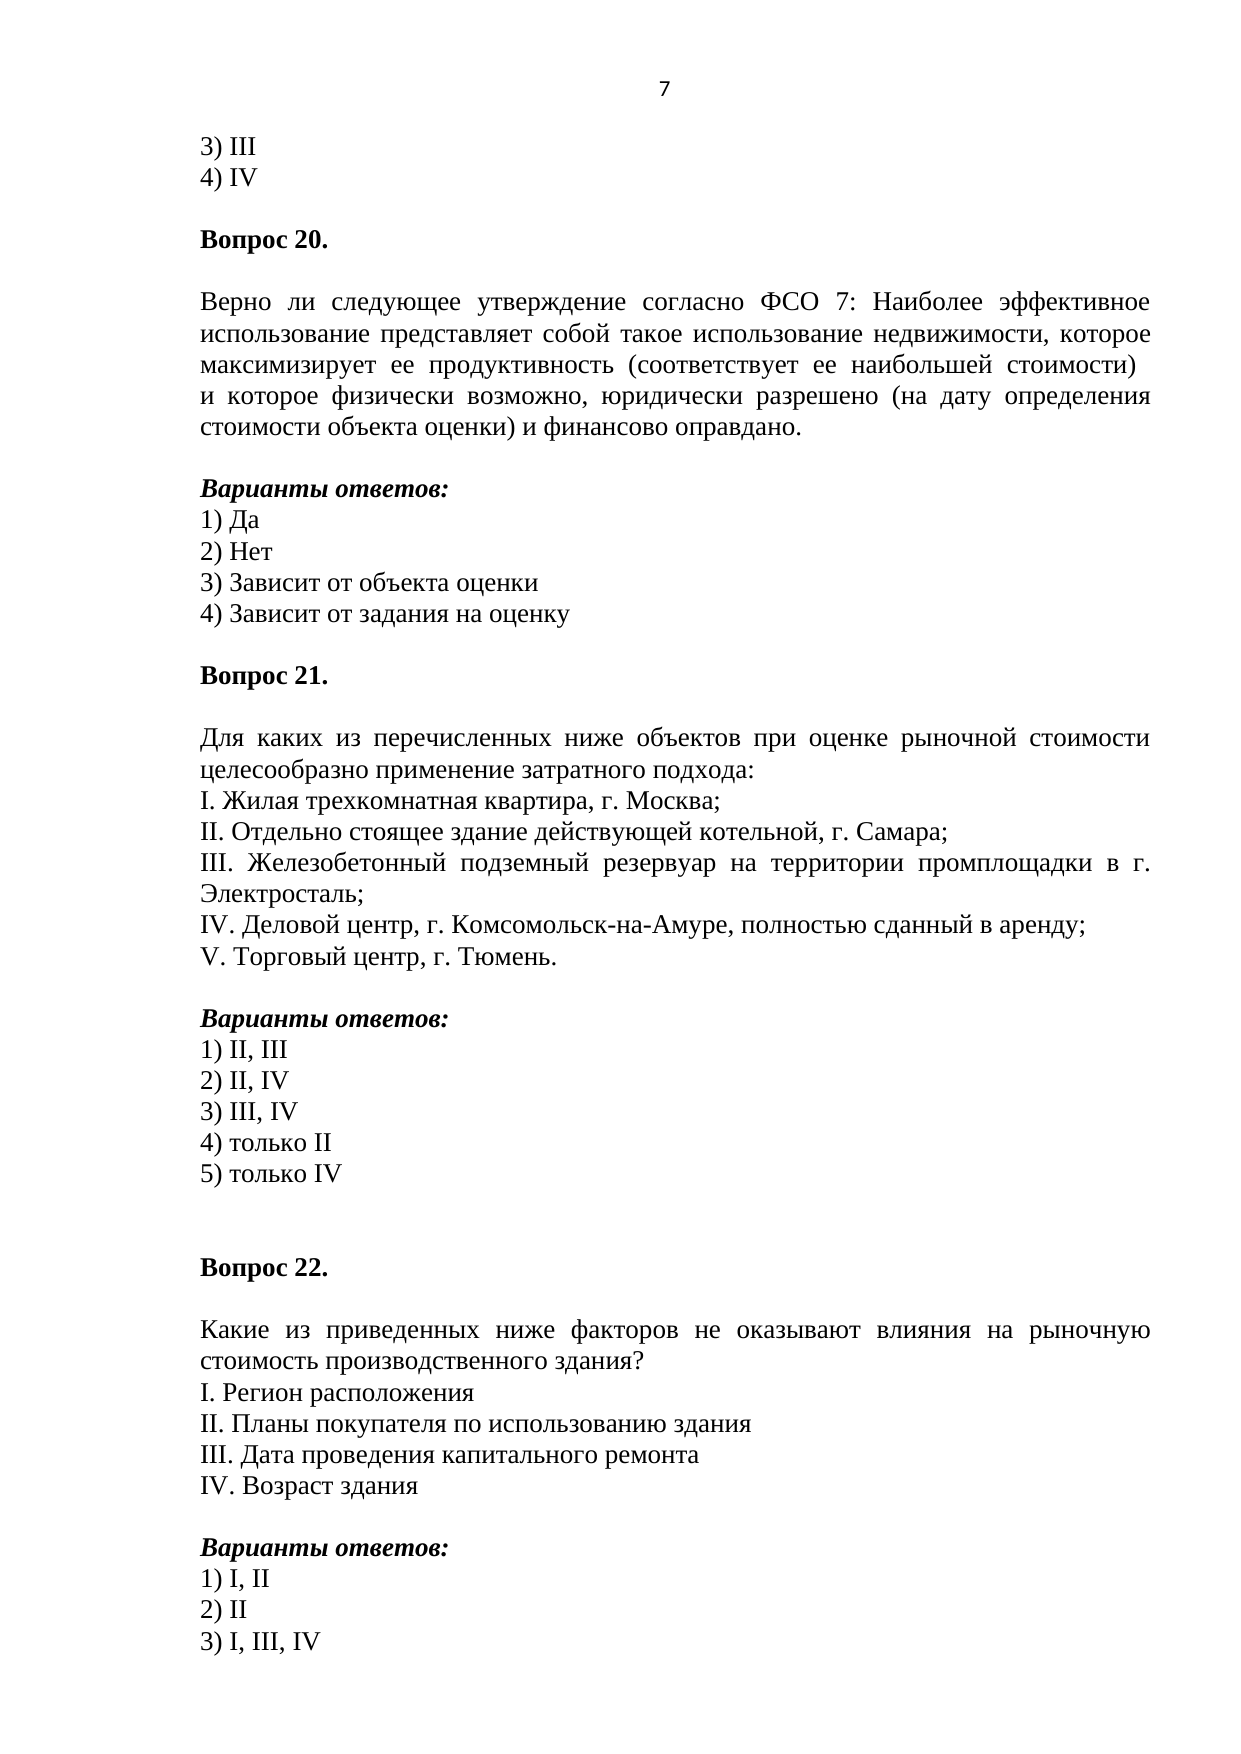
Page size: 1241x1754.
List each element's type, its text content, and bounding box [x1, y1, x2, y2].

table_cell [189, 1220, 1163, 1656]
table_cell Вопрос 20. Верно ли следующее утверждение согласно ФСО 7: Наиболее эффективное использование представляет собой такое использование недвижимости, которое максимизирует ее продуктивность (соответствует ее наибольшей стоимости) и которое физически возможно, юридически разрешено (на дату определения стоимости объекта оценки) и финансово оправдано. Варианты ответов: 1) Да 2) Нет 3) Зависит от объекта оценки 4) Зависит от задания на оценку Вопрос 21. Для каких из перечисленных ниже объектов при оценке рыночной стоимости целесообразно применение затратного подхода: I. Жилая трехкомнатная квартира, г. Москва; II. Отдельно стоящее здание действующей котельной, г. Самара; III. Железобетонный подземный резервуар на территории промплощадки в г. Электросталь; IV. Деловой центр, г. Комсомольск-на-Амуре, полностью сданный в аренду; V. Торговый центр, г. Тюмень. Варианты ответов: 1) II, III 2) II, IV 3) III, IV 4) только II 5) только IV [189, 223, 1163, 1220]
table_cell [189, 130, 1163, 223]
